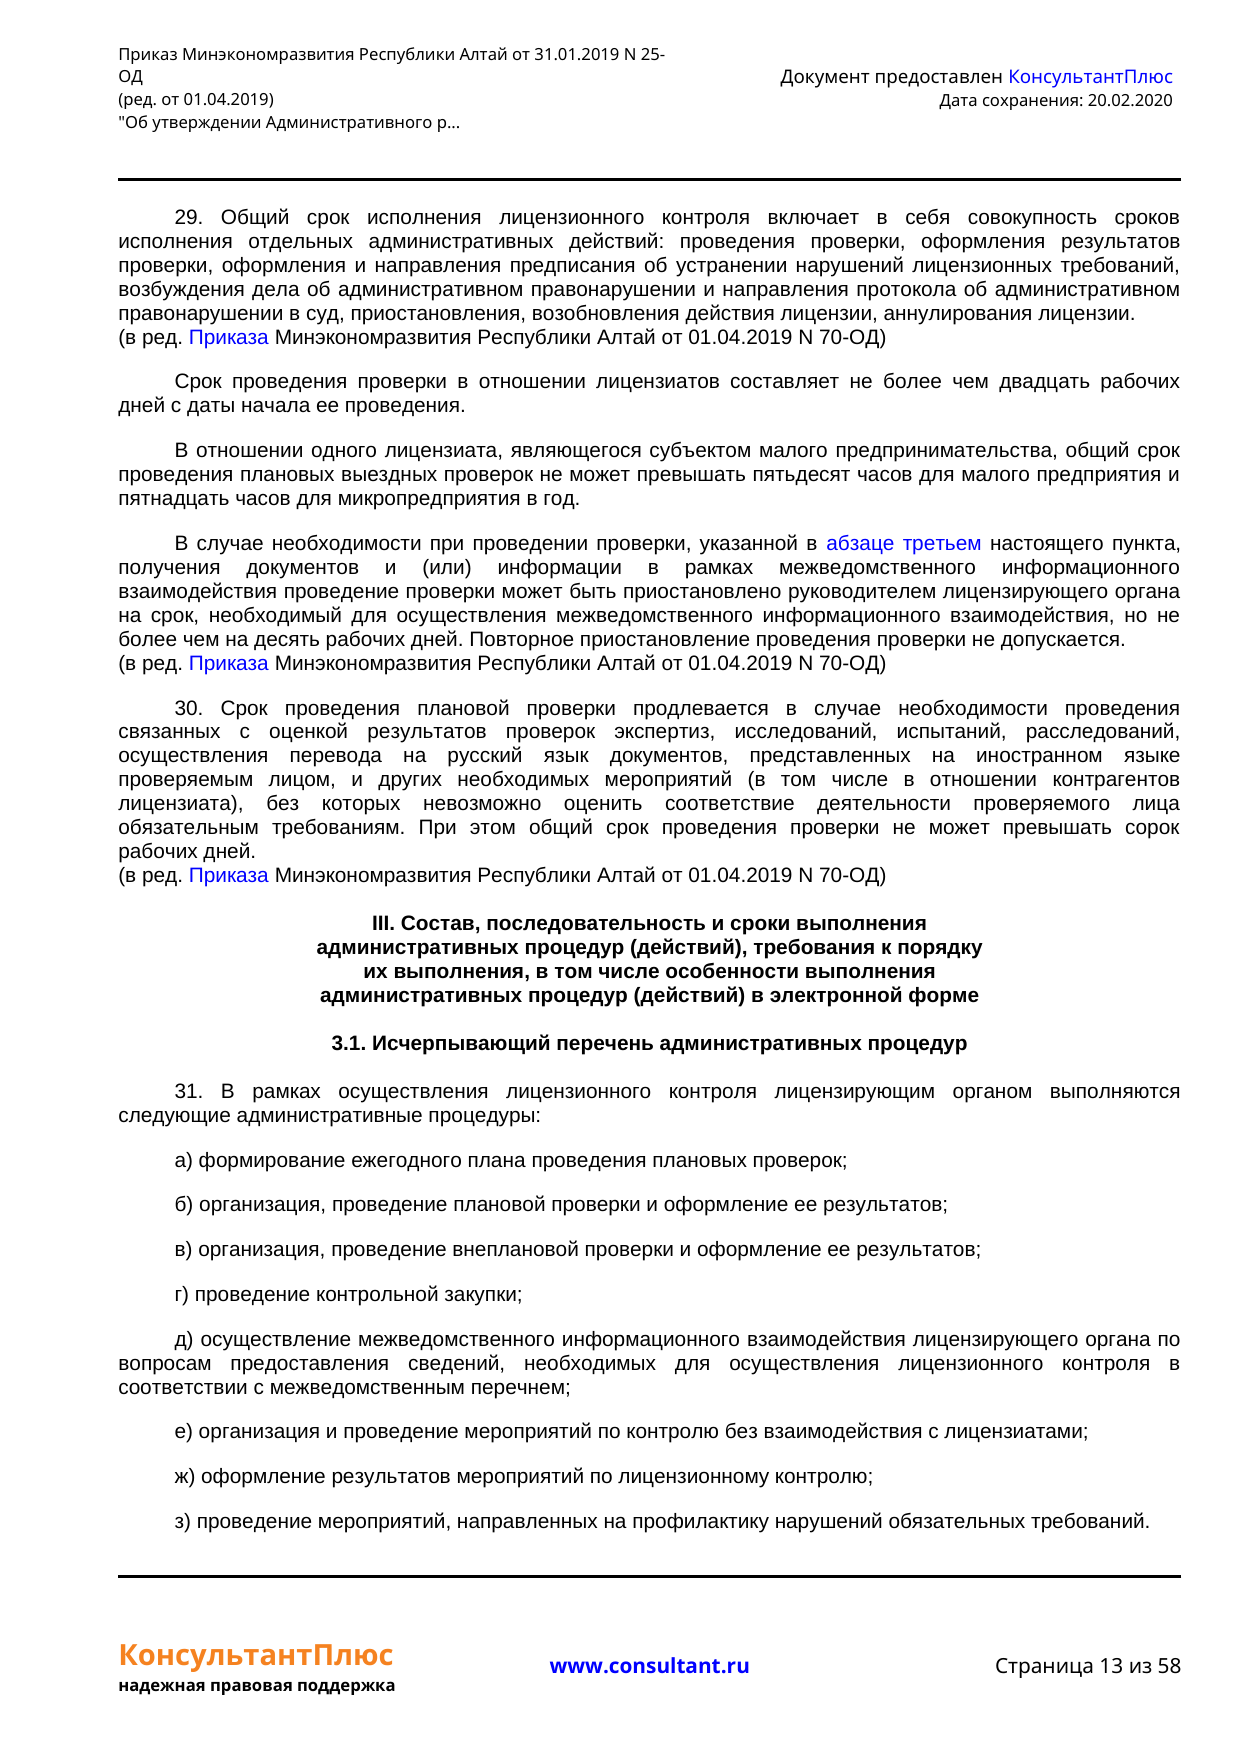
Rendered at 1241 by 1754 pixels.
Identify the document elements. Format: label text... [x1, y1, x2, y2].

text (в ред. Приказа Минэкономразвития Республики Алтай от 01.04.2019 N 70-ОД) [118, 863, 1181, 887]
text ж) оформление результатов мероприятий по лицензионному контролю; [118, 1464, 1181, 1488]
text з) проведение мероприятий, направленных на профилактику нарушений обязательных требований. [118, 1509, 1181, 1533]
text (в ред. Приказа Минэкономразвития Республики Алтай от 01.04.2019 N 70-ОД) [118, 324, 1181, 348]
title административных процедур (действий), требования к порядку [118, 935, 1181, 959]
text Срок проведения проверки в отношении лицензиатов составляет не более чем двадцать рабочих дней с даты начала ее проведения. [118, 369, 1181, 417]
title 3.1. Исчерпывающий перечень административных процедур [118, 1031, 1181, 1055]
text 29. Общий срок исполнения лицензионного контроля включает в себя совокупность сроков исполнения отдельных административных действий: проведения проверки, оформления результатов проверки, оформления и направления предписания об устранении нарушений лицензионных требований, возбуждения дела об административном правонарушении и направления протокола об административном правонарушении в суд, приостановления, возобновления действия лицензии, аннулирования лицензии. [118, 205, 1181, 324]
title их выполнения, в том числе особенности выполнения [118, 959, 1181, 983]
text В случае необходимости при проведении проверки, указанной в абзаце третьем настоящего пункта, получения документов и (или) информации в рамках межведомственного информационного взаимодействия проведение проверки может быть приостановлено руководителем лицензирующего органа на срок, необходимый для осуществления межведомственного информационного взаимодействия, но не более чем на десять рабочих дней. Повторное приостановление проведения проверки не допускается. [118, 531, 1181, 651]
text (в ред. Приказа Минэкономразвития Республики Алтай от 01.04.2019 N 70-ОД) [118, 651, 1181, 674]
text 31. В рамках осуществления лицензионного контроля лицензирующим органом выполняются следующие административные процедуры: [118, 1079, 1181, 1127]
text а) формирование ежегодного плана проведения плановых проверок; [118, 1147, 1181, 1171]
text в) организация, проведение внеплановой проверки и оформление ее результатов; [118, 1237, 1181, 1261]
text г) проведение контрольной закупки; [118, 1282, 1181, 1306]
text В отношении одного лицензиата, являющегося субъектом малого предпринимательства, общий срок проведения плановых выездных проверок не может превышать пятьдесят часов для малого предприятия и пятнадцать часов для микропредприятия в год. [118, 438, 1181, 510]
text е) организация и проведение мероприятий по контролю без взаимодействия с лицензиатами; [118, 1419, 1181, 1443]
text 30. Срок проведения плановой проверки продлевается в случае необходимости проведения связанных с оценкой результатов проверок экспертиз, исследований, испытаний, расследований, осуществления перевода на русский язык документов, представленных на иностранном языке проверяемым лицом, и других необходимых мероприятий (в том числе в отношении контрагентов лицензиата), без которых невозможно оценить соответствие деятельности проверяемого лица обязательным требованиям. При этом общий срок проведения проверки не может превышать сорок рабочих дней. [118, 695, 1181, 863]
title административных процедур (действий) в электронной форме [118, 983, 1181, 1007]
text д) осуществление межведомственного информационного взаимодействия лицензирующего органа по вопросам предоставления сведений, необходимых для осуществления лицензионного контроля в соответствии с межведомственным перечнем; [118, 1327, 1181, 1398]
title III. Состав, последовательность и сроки выполнения [118, 911, 1181, 935]
text б) организация, проведение плановой проверки и оформление ее результатов; [118, 1192, 1181, 1216]
